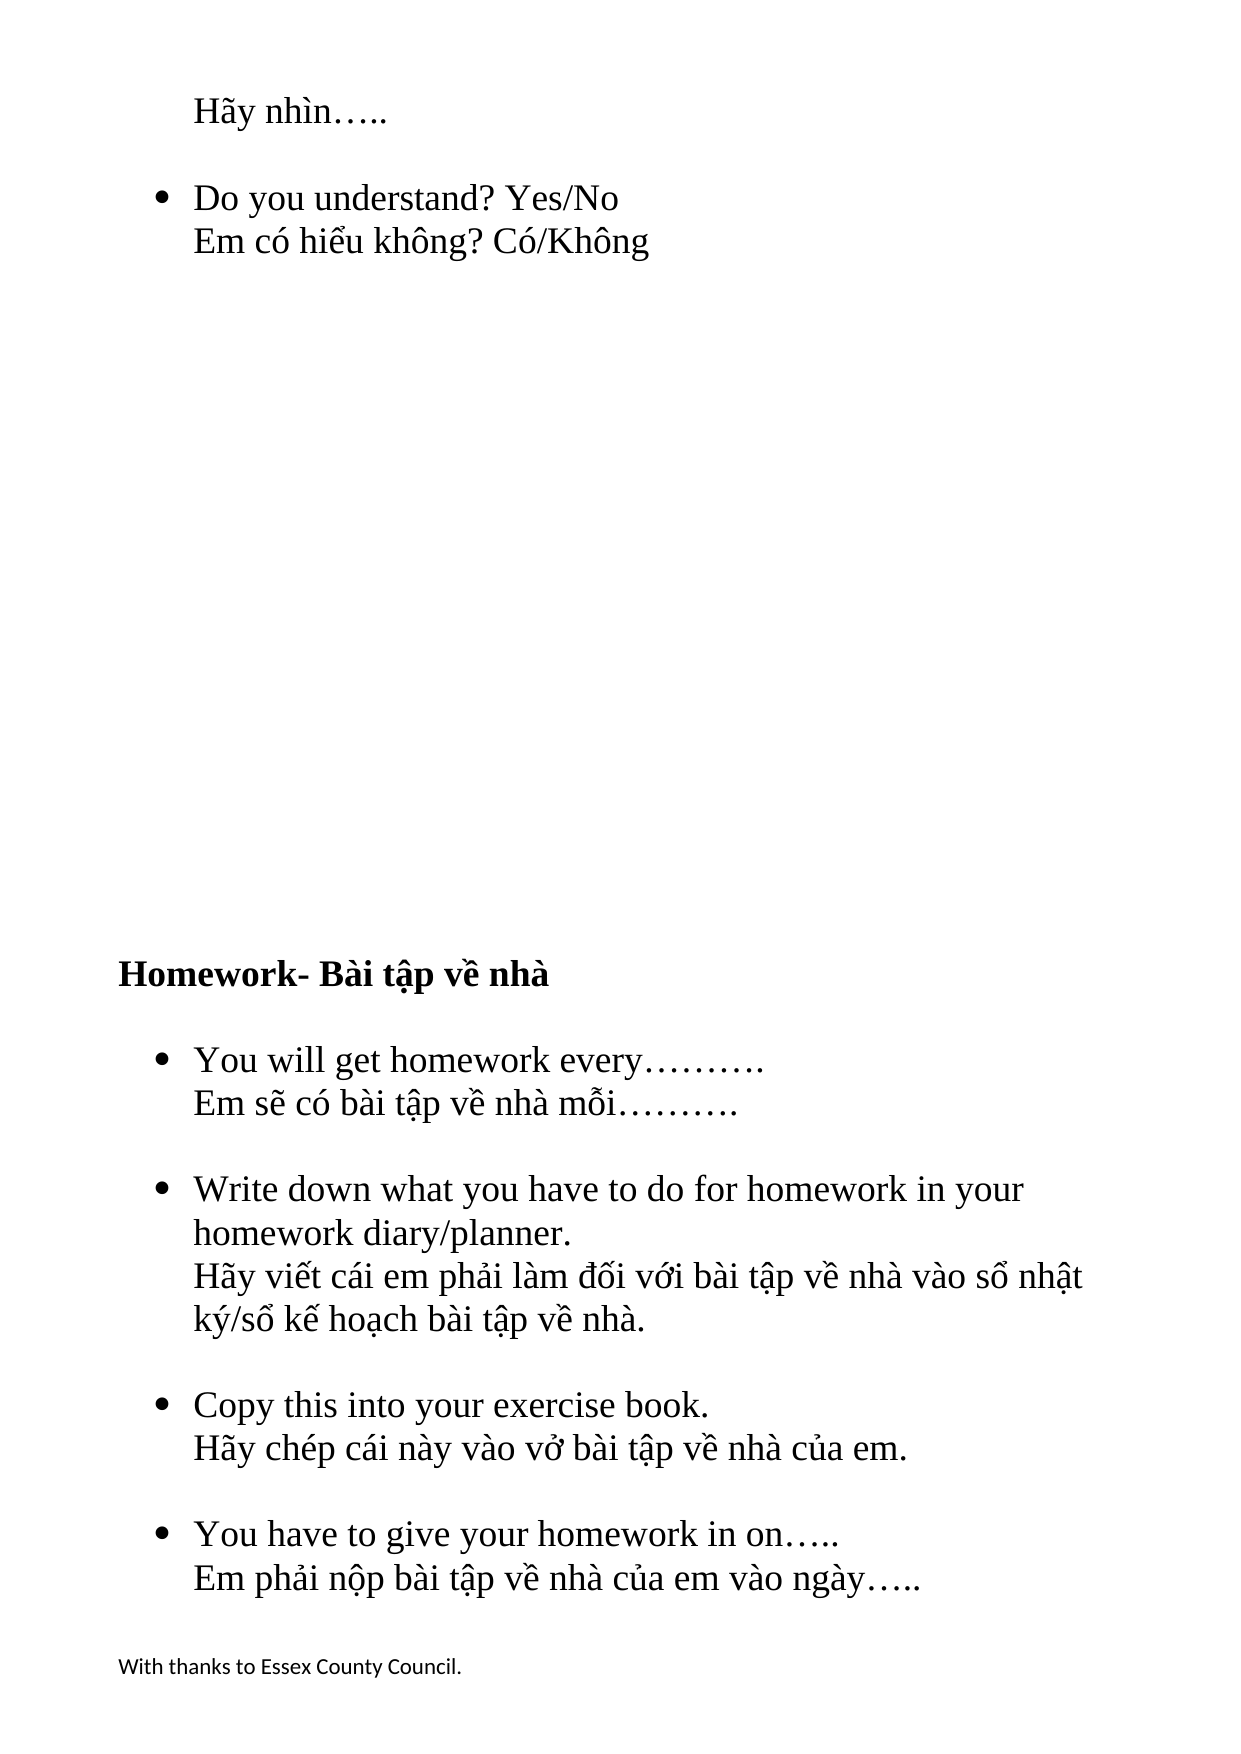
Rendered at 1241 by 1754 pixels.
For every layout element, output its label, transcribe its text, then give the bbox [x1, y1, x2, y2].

list Hãy nhìn….. [193, 89, 1122, 132]
list Em có hiểu không? Có/Không [193, 218, 1122, 261]
list Hãy chép cái này vào vở bài tập về nhà của em. [193, 1426, 1122, 1469]
list Copy this into your exercise book. [156, 1382, 1122, 1426]
list Do you understand? Yes/No [156, 175, 1122, 218]
list You have to give your homework in on….. [156, 1512, 1122, 1555]
text Homework- Bài tập về nhà [118, 951, 1122, 994]
list You will get homework every………. [156, 1037, 1122, 1081]
list Em phải nộp bài tập về nhà của em vào ngày….. [193, 1555, 1122, 1598]
list Em sẽ có bài tập về nhà mỗi………. [193, 1081, 1122, 1124]
list Hãy viết cái em phải làm đối với bài tập về nhà vào sổ nhật ký/sổ kế hoạch bài tập về nhà. [193, 1253, 1122, 1339]
list Write down what you have to do for homework in your homework diary/planner. [156, 1167, 1122, 1253]
